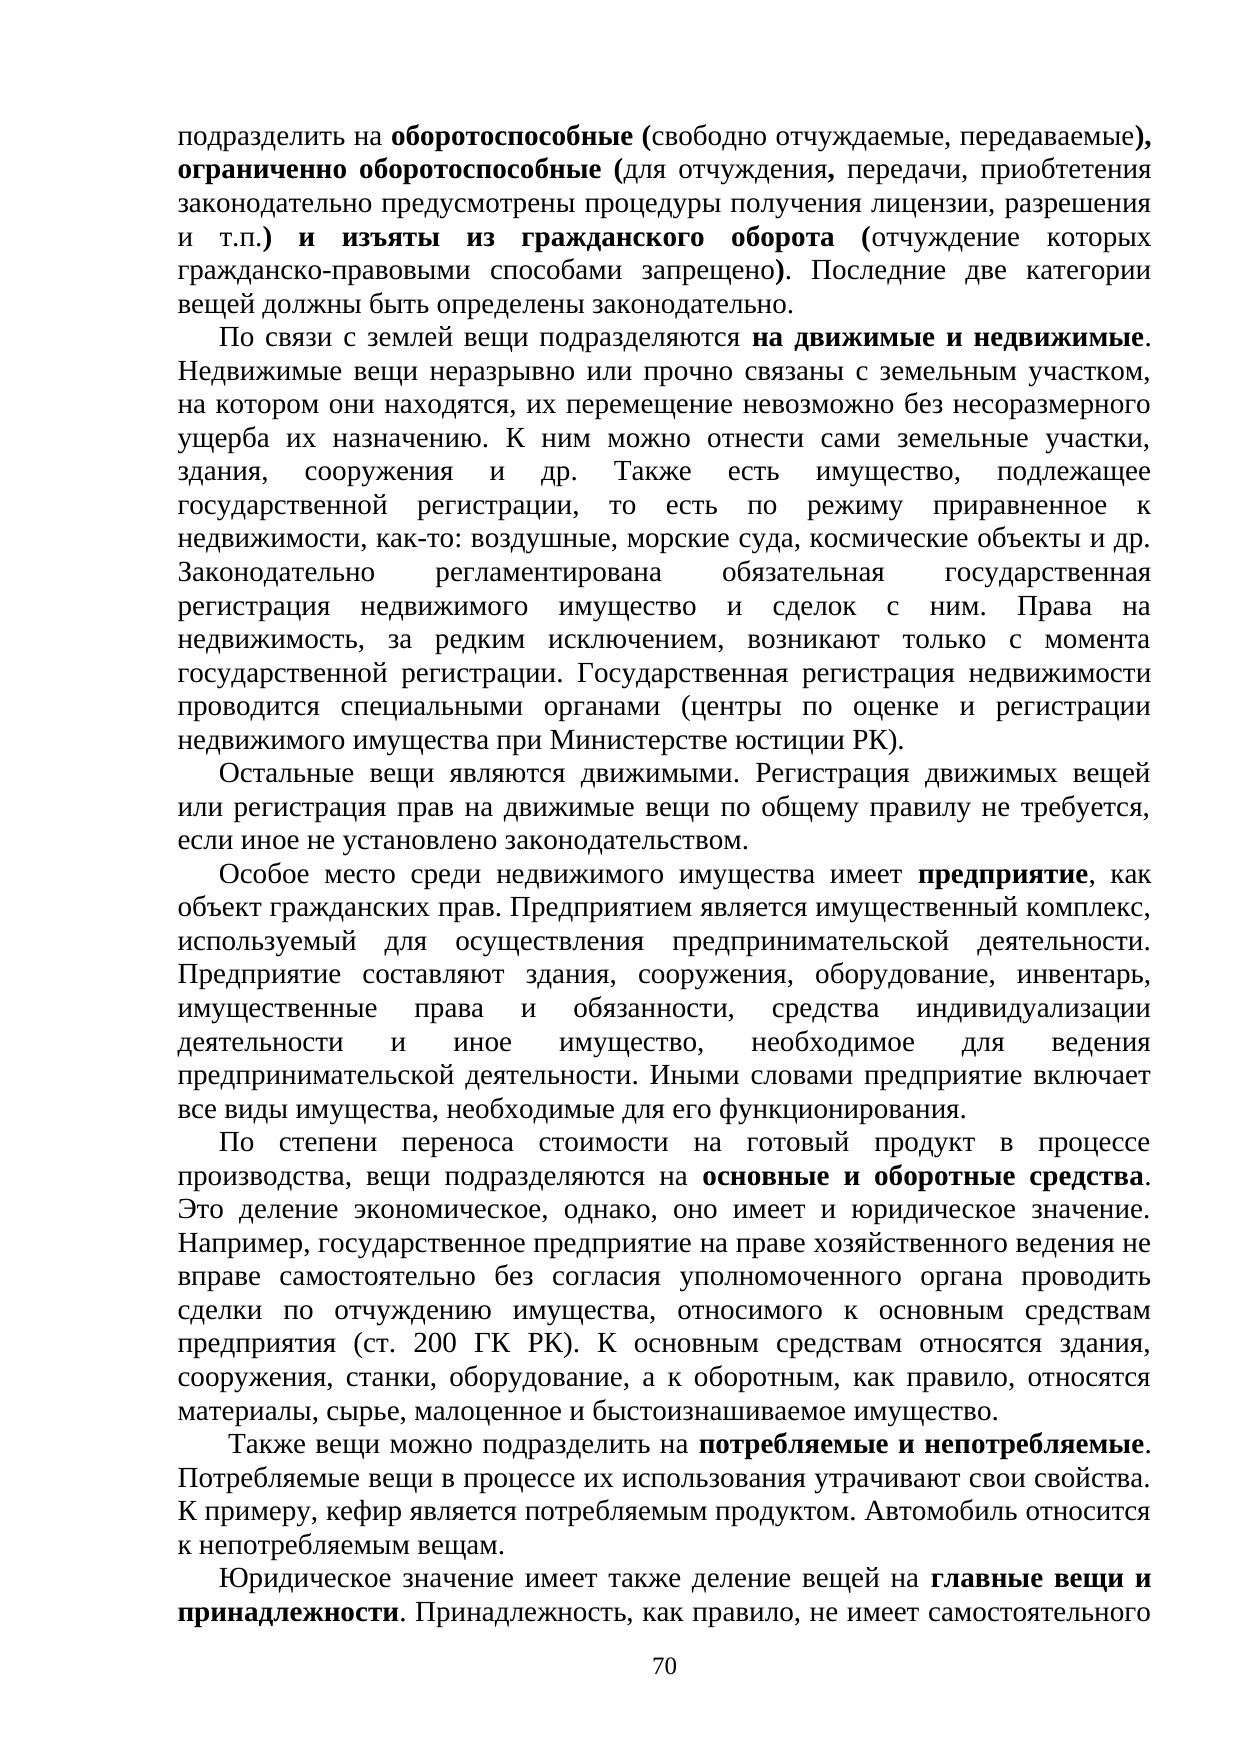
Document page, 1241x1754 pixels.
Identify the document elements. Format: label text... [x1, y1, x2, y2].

text По степени переноса стоимости на готовый продукт в процессе производства, вещи подразделяются на основные и оборотные средства. Это деление экономическое, однако, оно имеет и юридическое значение. Например, государственное предприятие на праве хозяйственного ведения не вправе самостоятельно без согласия уполномоченного органа проводить сделки по отчуждению имущества, относимого к основным средствам предприятия (ст. 200 ГК РК). К основным средствам относятся здания, сооружения, станки, оборудование, а к оборотным, как правило, относятся материалы, сырье, малоценное и быстоизнашиваемое имущество. [177, 1124, 1152, 1426]
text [177, 1560, 1152, 1627]
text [177, 118, 1152, 319]
text Остальные вещи являются движимыми. Регистрация движимых вещей или регистрация прав на движимые вещи по общему правилу не требуется, если иное не установлено законодательством. [177, 755, 1152, 856]
text Особое место среди недвижимого имущества имеет предприятие, как объект гражданских прав. Предприятием является имущественный комплекс, используемый для осуществления предпринимательской деятельности. Предприятие составляют здания, сооружения, оборудование, инвентарь, имущественные права и обязанности, средства индивидуализации деятельности и иное имущество, необходимое для ведения предпринимательской деятельности. Иными словами предприятие включает все виды имущества, необходимые для его функционирования. [177, 856, 1152, 1124]
text Также вещи можно подразделить на потребляемые и непотребляемые. Потребляемые вещи в процессе их использования утрачивают свои свойства. К примеру, кефир является потребляемым продуктом. Автомобиль относится к непотребляемым вещам. [177, 1426, 1152, 1560]
text По связи с землей вещи подразделяются на движимые и недвижимые. Недвижимые вещи неразрывно или прочно связаны с земельным участком, на котором они находятся, их перемещение невозможно без несоразмерного ущерба их назначению. К ним можно отнести сами земельные участки, здания, сооружения и др. Также есть имущество, подлежащее государственной регистрации, то есть по режиму приравненное к недвижимости, как-то: воздушные, морские суда, космические объекты и др. Законодательно регламентирована обязательная государственная регистрация недвижимого имущество и сделок с ним. Права на недвижимость, за редким исключением, возникают только с момента государственной регистрации. Государственная регистрация недвижимости проводится специальными органами (центры по оценке и регистрации недвижимого имущества при Министерстве юстиции РК). [177, 319, 1152, 755]
